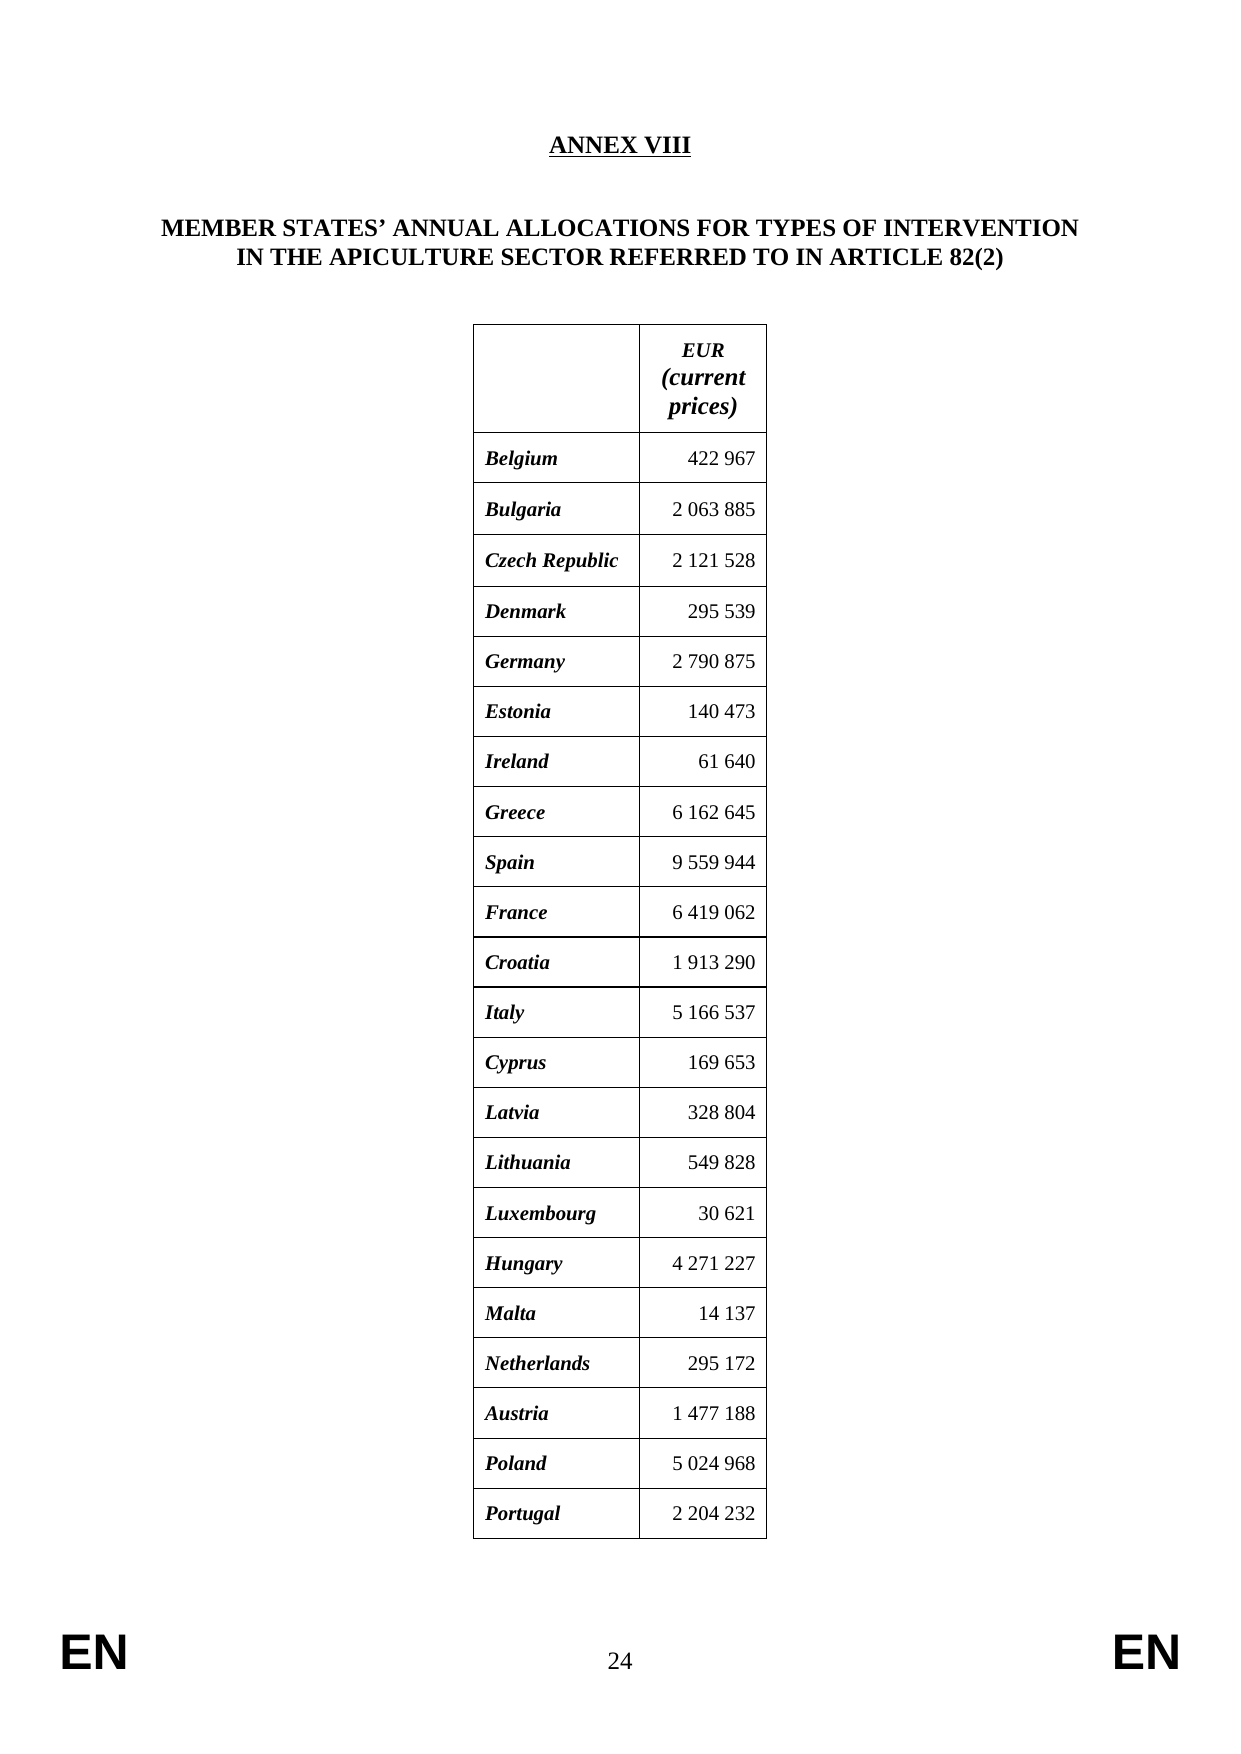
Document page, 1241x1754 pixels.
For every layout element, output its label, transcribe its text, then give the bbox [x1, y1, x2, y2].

table_cell Belgium [474, 433, 639, 482]
table_cell Czech Republic [474, 535, 639, 586]
table_cell 169 653 [640, 1038, 766, 1087]
table_cell Hungary [474, 1238, 639, 1287]
table_cell 5 166 537 [640, 988, 766, 1037]
table_cell Bulgaria [474, 483, 639, 534]
table_cell 295 172 [640, 1338, 766, 1387]
table_cell 328 804 [640, 1088, 766, 1137]
table_cell 2 063 885 [640, 483, 766, 534]
table_cell 422 967 [640, 433, 766, 482]
table_cell 4 271 227 [640, 1238, 766, 1287]
table_cell Denmark [474, 587, 639, 636]
table_cell 1 913 290 [640, 938, 766, 986]
table_cell 6 162 645 [640, 787, 766, 836]
table_cell 6 419 062 [640, 887, 766, 936]
table_cell 2 204 232 [640, 1489, 766, 1538]
table_cell 14 137 [640, 1288, 766, 1337]
table_cell 295 539 [640, 587, 766, 636]
table_cell Lithuania [474, 1138, 639, 1187]
table_cell Luxembourg [474, 1188, 639, 1237]
table_cell 1 477 188 [640, 1388, 766, 1437]
table_cell 5 024 968 [640, 1439, 766, 1487]
text ANNEX VIII [148, 131, 1093, 159]
table_cell Italy [474, 988, 639, 1037]
table_cell Latvia [474, 1088, 639, 1137]
table_cell 140 473 [640, 687, 766, 736]
table_cell 2 121 528 [640, 535, 766, 586]
table_cell 549 828 [640, 1138, 766, 1187]
table_cell Germany [474, 637, 639, 686]
table_cell France [474, 887, 639, 936]
table_cell 2 790 875 [640, 637, 766, 686]
text MEMBER STATES’ ANNUAL ALLOCATIONS FOR TYPES OF INTERVENTION IN THE APICULTURE SECTOR REFERRED TO IN ARTICLE 82(2) [148, 213, 1093, 271]
table_cell Croatia [474, 938, 639, 986]
table_cell 61 640 [640, 737, 766, 786]
table_cell Malta [474, 1288, 639, 1337]
table_cell Poland [474, 1439, 639, 1487]
table_cell Spain [474, 837, 639, 886]
table_cell 30 621 [640, 1188, 766, 1237]
table_cell Netherlands [474, 1338, 639, 1387]
table_cell Greece [474, 787, 639, 836]
table_header EUR (current prices) [640, 325, 766, 432]
table_cell 9 559 944 [640, 837, 766, 886]
table_cell Cyprus [474, 1038, 639, 1087]
table_cell Portugal [474, 1489, 639, 1538]
table_cell Ireland [474, 737, 639, 786]
table_cell Austria [474, 1388, 639, 1437]
table_header [474, 325, 639, 432]
table_cell Estonia [474, 687, 639, 736]
